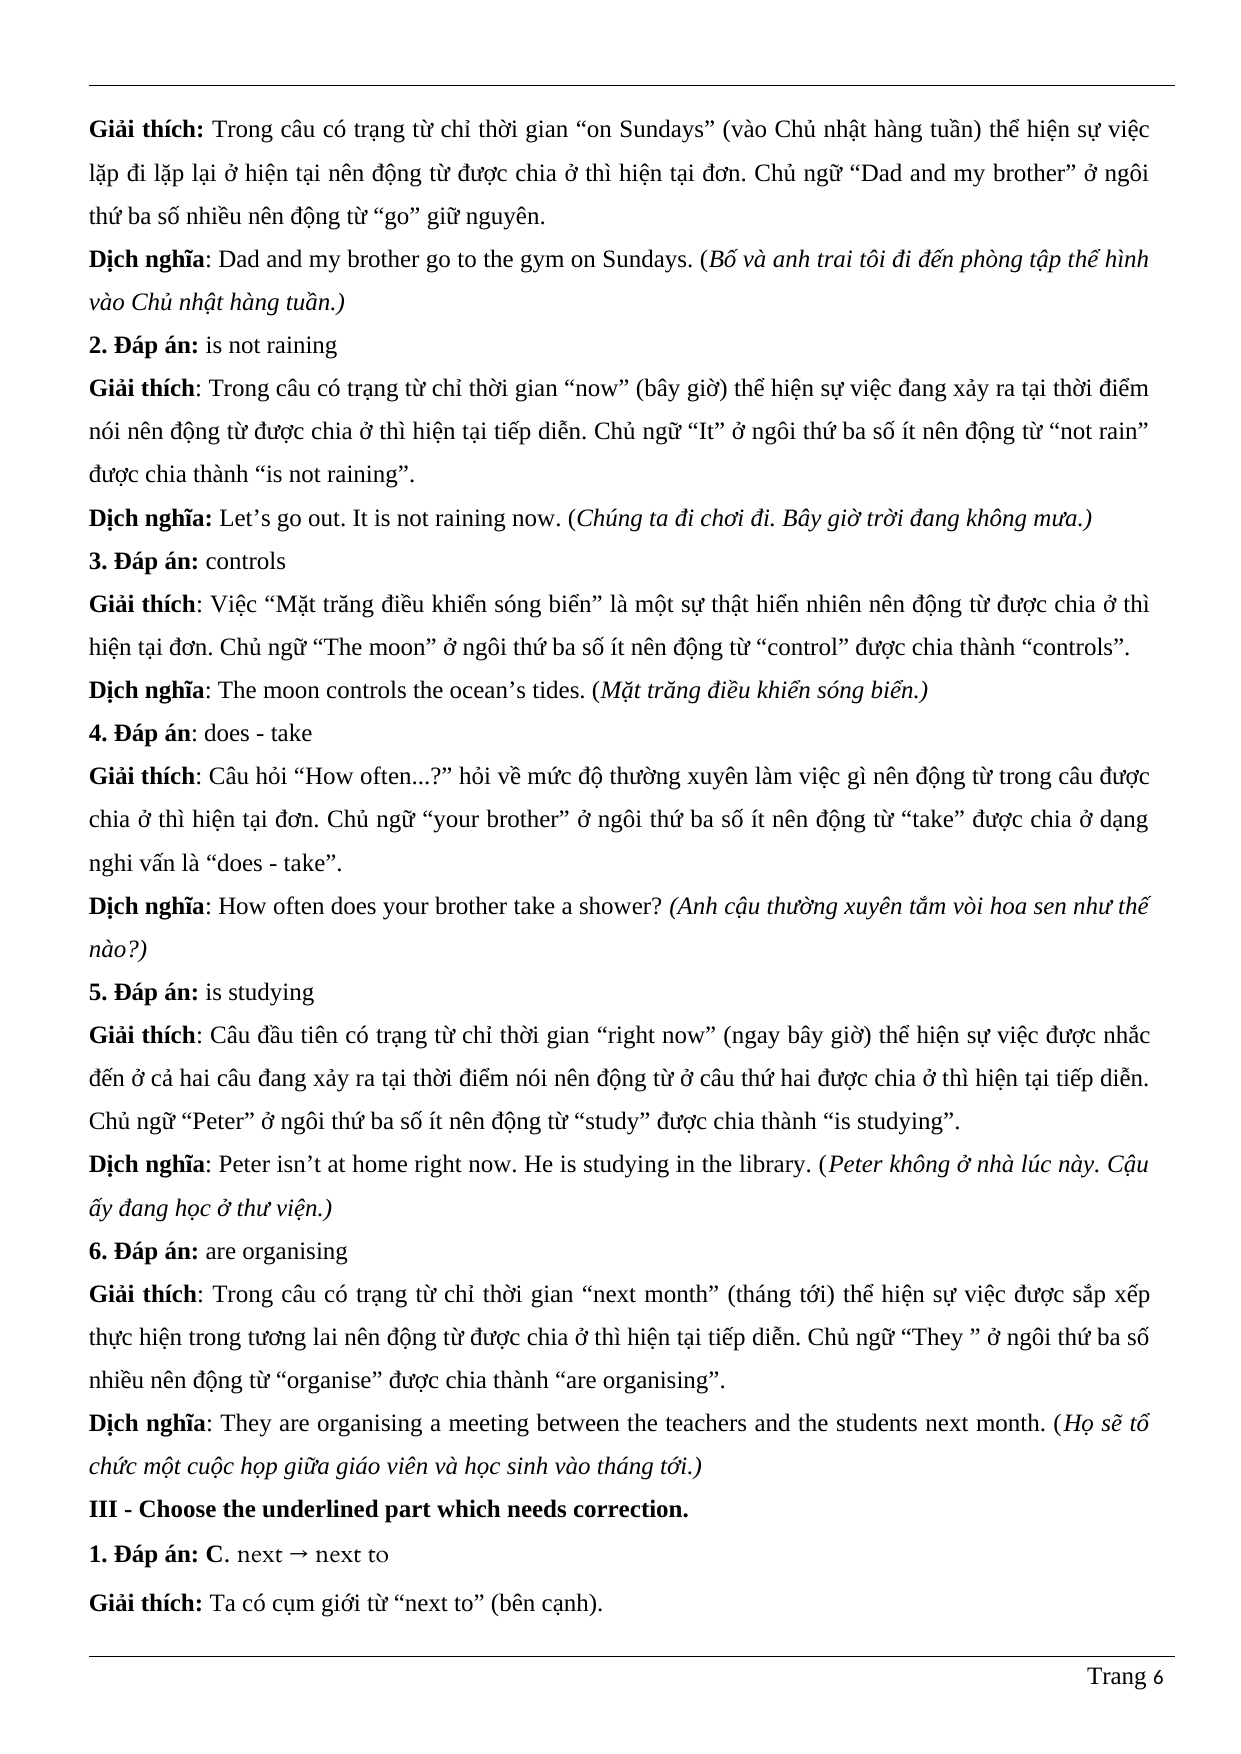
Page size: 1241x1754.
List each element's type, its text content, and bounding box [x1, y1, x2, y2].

text Dịch nghĩa: Peter isn’t at home right now. He is studying in the library. (Peter không ở nhà lúc này. Cậu ấy đang học ở thư viện.) [88, 1149, 1152, 1221]
text Giải thích: Việc “Mặt trăng điều khiển sóng biển” là một sự thật hiển nhiên nên động từ được chia ở thì hiện tại đơn. Chủ ngữ “The moon” ở ngôi thứ ba số ít nên động từ “control” được chia thành “controls”. [88, 589, 1152, 661]
text Dịch nghĩa: The moon controls the ocean’s tides. (Mặt trăng điều khiển sóng biển.) [88, 675, 1152, 704]
text Dịch nghĩa: Dad and my brother go to the gym on Sundays. (Bố và anh trai tôi đi đến phòng tập thể hình vào Chủ nhật hàng tuần.) [88, 244, 1152, 316]
text Giải thích: Câu hỏi “How often...?” hỏi về mức độ thường xuyên làm việc gì nên động từ trong câu được chia ở thì hiện tại đơn. Chủ ngữ “your brother” ở ngôi thứ ba số ít nên động từ “take” được chia ở dạng nghi vấn là “does - take”. [88, 761, 1152, 876]
text III - Choose the underlined part which needs correction. [88, 1494, 1152, 1523]
text Dịch nghĩa: How often does your brother take a shower? (Anh cậu thường xuyên tắm vòi hoa sen như thế nào?) [88, 891, 1152, 963]
text Giải thích: Trong câu có trạng từ chỉ thời gian “on Sundays” (vào Chủ nhật hàng tuần) thể hiện sự việc lặp đi lặp lại ở hiện tại nên động từ được chia ở thì hiện tại đơn. Chủ ngữ “Dad and my brother” ở ngôi thứ ba số nhiều nên động từ “go” giữ nguyên. [88, 114, 1152, 229]
text Dịch nghĩa: They are organising a meeting between the teachers and the students next month. (Họ sẽ tổ chức một cuộc họp giữa giáo viên và học sinh vào tháng tới.) [88, 1408, 1152, 1480]
text Giải thích: Trong câu có trạng từ chỉ thời gian “next month” (tháng tới) thể hiện sự việc được sắp xếp thực hiện trong tương lai nên động từ được chia ở thì hiện tại tiếp diễn. Chủ ngữ “They ” ở ngôi thứ ba số nhiều nên động từ “organise” được chia thành “are organising”. [88, 1279, 1152, 1394]
text 5. Đáp án: is studying [88, 977, 1152, 1006]
text 6. Đáp án: are organising [88, 1236, 1152, 1264]
text Giải thích: Trong câu có trạng từ chỉ thời gian “now” (bây giờ) thể hiện sự việc đang xảy ra tại thời điểm nói nên động từ được chia ở thì hiện tại tiếp diễn. Chủ ngữ “It” ở ngôi thứ ba số ít nên động từ “not rain” được chia thành “is not raining”. [88, 373, 1152, 488]
text 3. Đáp án: controls [88, 546, 1152, 574]
text 4. Đáp án: does - take [88, 718, 1152, 747]
text 2. Đáp án: is not raining [88, 330, 1152, 359]
text Giải thích: Câu đầu tiên có trạng từ chỉ thời gian “right now” (ngay bây giờ) thể hiện sự việc được nhắc đến ở cả hai câu đang xảy ra tại thời điểm nói nên động từ ở câu thứ hai được chia ở thì hiện tại tiếp diễn. Chủ ngữ “Peter” ở ngôi thứ ba số ít nên động từ “study” được chia thành “is studying”. [88, 1020, 1152, 1135]
text Dịch nghĩa: Let’s go out. It is not raining now. (Chúng ta đi chơi đi. Bây giờ trời đang không mưa.) [88, 503, 1152, 531]
text Giải thích: Ta có cụm giới từ “next to” (bên cạnh). [88, 1588, 1152, 1617]
text 1. Đáp án: C [88, 1538, 1152, 1572]
